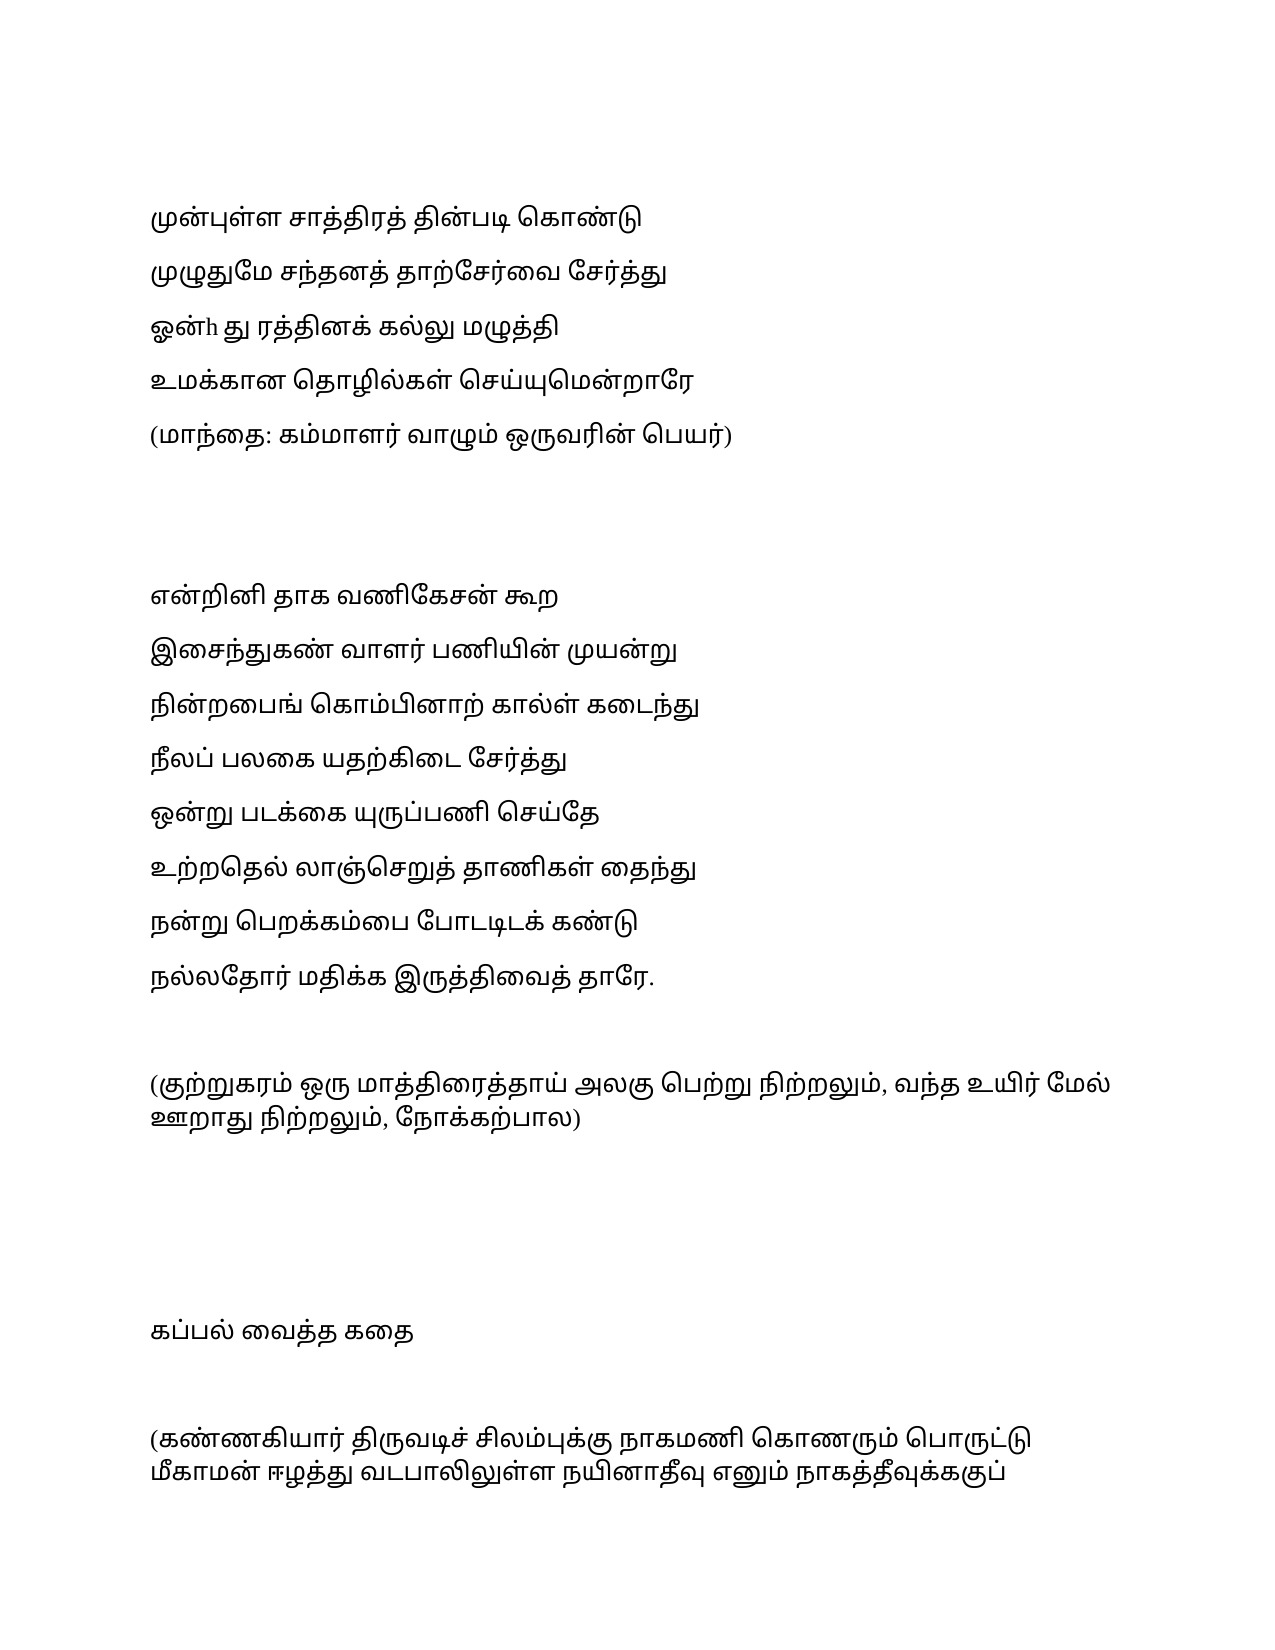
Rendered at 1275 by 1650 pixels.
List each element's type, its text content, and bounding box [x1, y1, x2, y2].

text கப்பல் வைத்த கதை [150, 1316, 1125, 1346]
text (மாந்தை: கம்மாளர் வாழும் ஒருவரின் பெயர்) [150, 421, 1125, 450]
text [150, 1424, 1125, 1487]
text நன்று பெறக்கம்பை போடடிடக் கண்டு [150, 907, 1125, 937]
text ஓன்hது ரத்தினக் கல்லு மழுத்தி [150, 312, 1125, 341]
text உற்றதெல் லாஞ்செறுத் தாணிகள் தைந்து [150, 853, 1125, 882]
text ஒன்று படக்கை யுருப்பணி செய்தே [150, 799, 1125, 828]
text நின்றபைங் கொம்பினாற் கால்ள் கடைந்து [150, 690, 1125, 719]
text உமக்கான தொழில்கள் செய்யுமென்றாரே [150, 366, 1125, 395]
text இசைந்துகண் வாளர் பணியின் முயன்று [150, 636, 1125, 665]
text நீலப் பலகை யதற்கிடை சேர்த்து [150, 744, 1125, 773]
text முழுதுமே சந்தனத் தாற்சேர்வை சேர்த்து [150, 257, 1125, 287]
text நல்லதோர் மதிக்க இருத்திவைத் தாரே. [150, 962, 1125, 991]
text என்றினி தாக வணிகேசன் கூற [150, 581, 1125, 610]
text (குற்றுகரம் ஒரு மாத்திரைத்தாய் அலகு பெற்று நிற்றலும், வந்த உயிர் மேல் ஊறாது நிற்றலும், நோக்கற்பால) [150, 1069, 1125, 1132]
text முன்புள்ள சாத்திரத் தின்படி கொண்டு [150, 203, 1125, 232]
